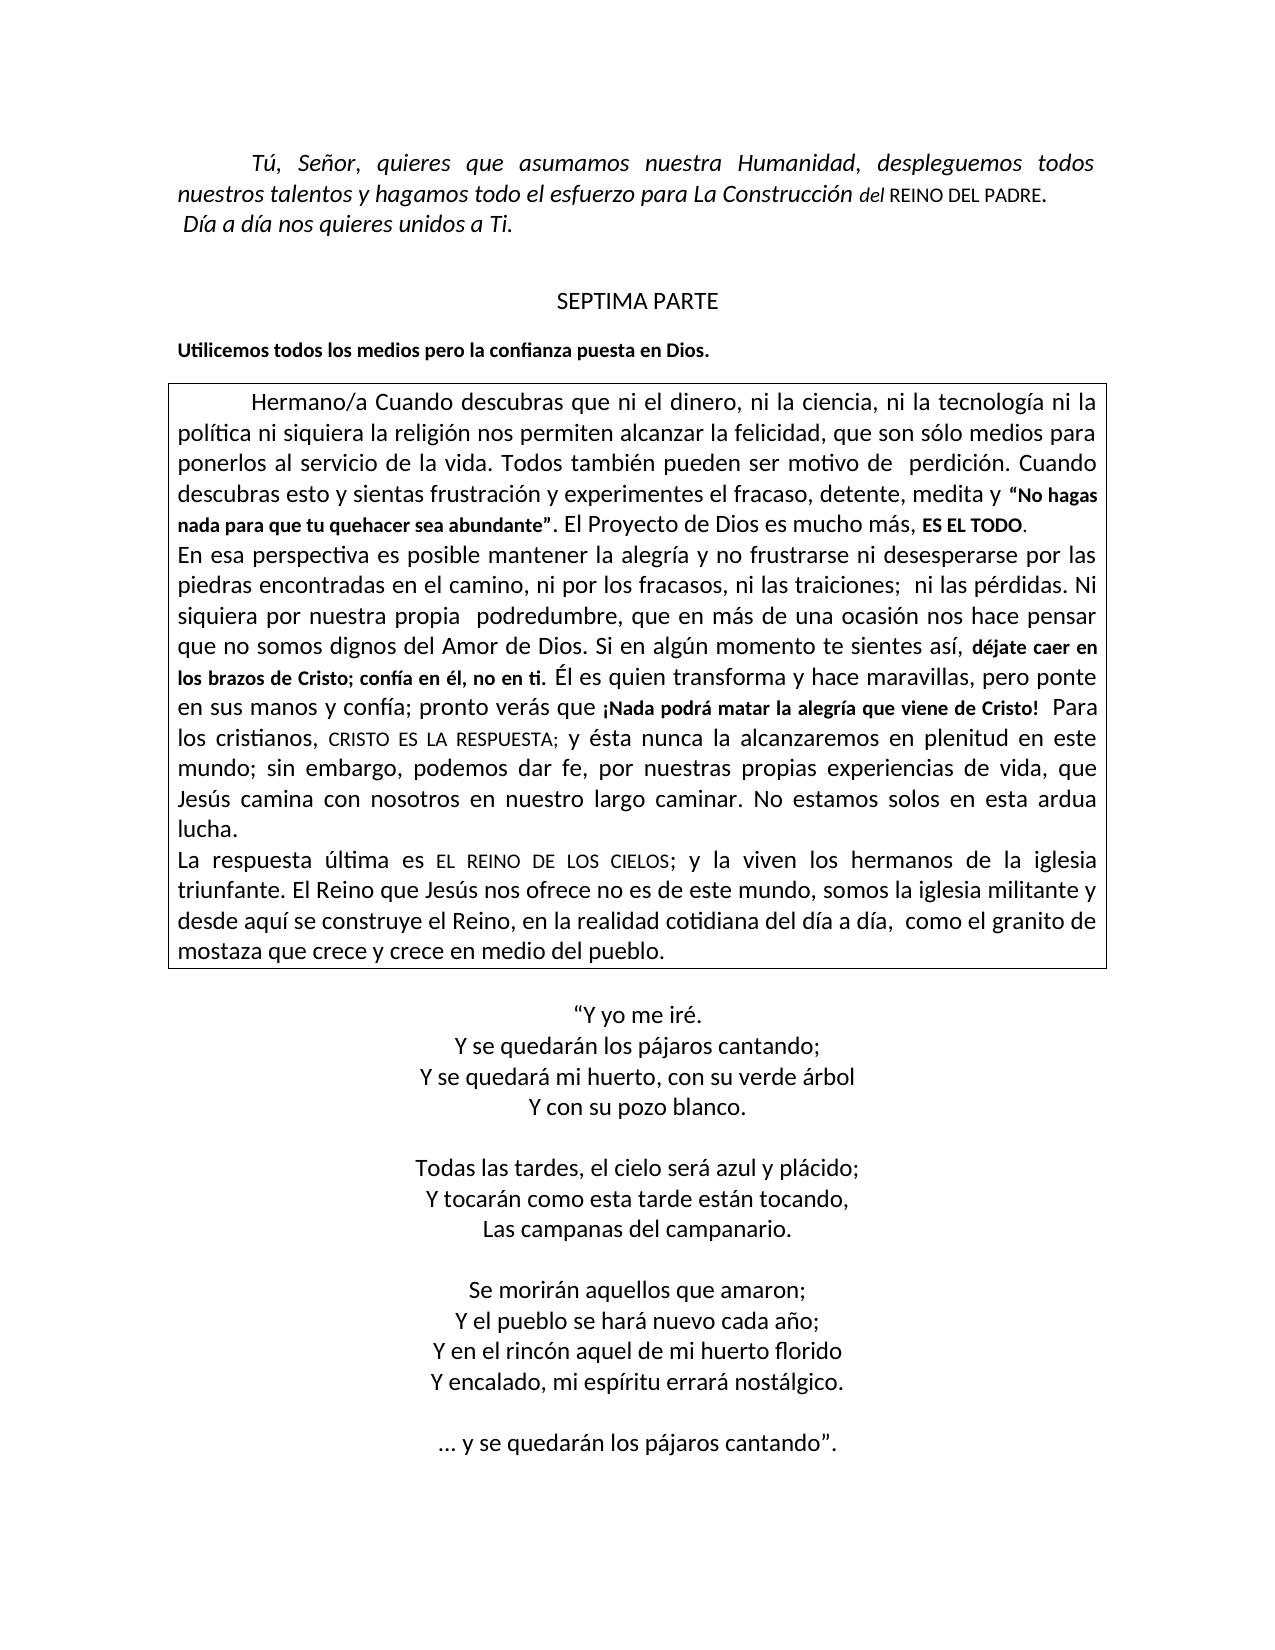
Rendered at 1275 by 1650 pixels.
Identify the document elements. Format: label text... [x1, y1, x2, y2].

text “Y yo me iré. [177, 1000, 1098, 1030]
text Y se quedarán los pájaros cantando; [177, 1030, 1098, 1061]
text Y el pueblo se hará nuevo cada año; [177, 1305, 1098, 1335]
text Tú, Señor, quieres que asumamos nuestra Humanidad, despleguemos todos nuestros talentos y hagamos todo el esfuerzo para La Construcción del REINO DEL PADRE. [177, 148, 1098, 209]
text Las campanas del campanario. [177, 1213, 1098, 1244]
text Y en el rincón aquel de mi huerto florido [177, 1335, 1098, 1366]
text Y se quedará mi huerto, con su verde árbol [177, 1061, 1098, 1091]
text SEPTIMA PARTE [177, 285, 1098, 316]
text Y tocarán como esta tarde están tocando, [177, 1183, 1098, 1213]
text Y encalado, mi espíritu errará nostálgico. [177, 1366, 1098, 1396]
text Utilicemos todos los medios pero la confianza puesta en Dios. [177, 337, 1098, 362]
text La respuesta última es EL REINO DE LOS CIELOS; y la viven los hermanos de la iglesia triunfante. El Reino que Jesús nos ofrece no es de este mundo, somos la iglesia militante y desde aquí se construye el Reino, en la realidad cotidiana del día a día, como el granito de mostaza que crece y crece en medio del pueblo. [169, 841, 1106, 968]
text Se morirán aquellos que amaron; [177, 1274, 1098, 1305]
text Hermano/a Cuando descubras que ni el dinero, ni la ciencia, ni la tecnología ni la política ni siquiera la religión nos permiten alcanzar la felicidad, que son sólo medios para ponerlos al servicio de la vida. Todos también pueden ser motivo de perdición. Cuando descubras esto y sientas frustración y experimentes el fracaso, detente, medita y “No hagas nada para que tu quehacer sea abundante”. El Proyecto de Dios es mucho más, ES EL TODO. [169, 384, 1106, 539]
text En esa perspectiva es posible mantener la alegría y no frustrarse ni desesperarse por las piedras encontradas en el camino, ni por los fracasos, ni las traiciones; ni las pérdidas. Ni siquiera por nuestra propia podredumbre, que en más de una ocasión nos hace pensar que no somos dignos del Amor de Dios. Si en algún momento te sientes así, déjate caer en los brazos de Cristo; confía en él, no en ti. Él es quien transforma y hace maravillas, pero ponte en sus manos y confía; pronto verás que ¡Nada podrá matar la alegría que viene de Cristo! Para los cristianos, CRISTO ES LA RESPUESTA; y ésta nunca la alcanzaremos en plenitud en este mundo; sin embargo, podemos dar fe, por nuestras propias experiencias de vida, que Jesús camina con nosotros en nuestro largo caminar. No estamos solos en esta ardua lucha. [177, 539, 1098, 841]
text ... y se quedarán los pájaros cantando”. [177, 1427, 1098, 1457]
text Y con su pozo blanco. [177, 1091, 1098, 1122]
text Día a día nos quieres unidos a Ti. [177, 209, 1098, 239]
text Todas las tardes, el cielo será azul y plácido; [177, 1152, 1098, 1183]
